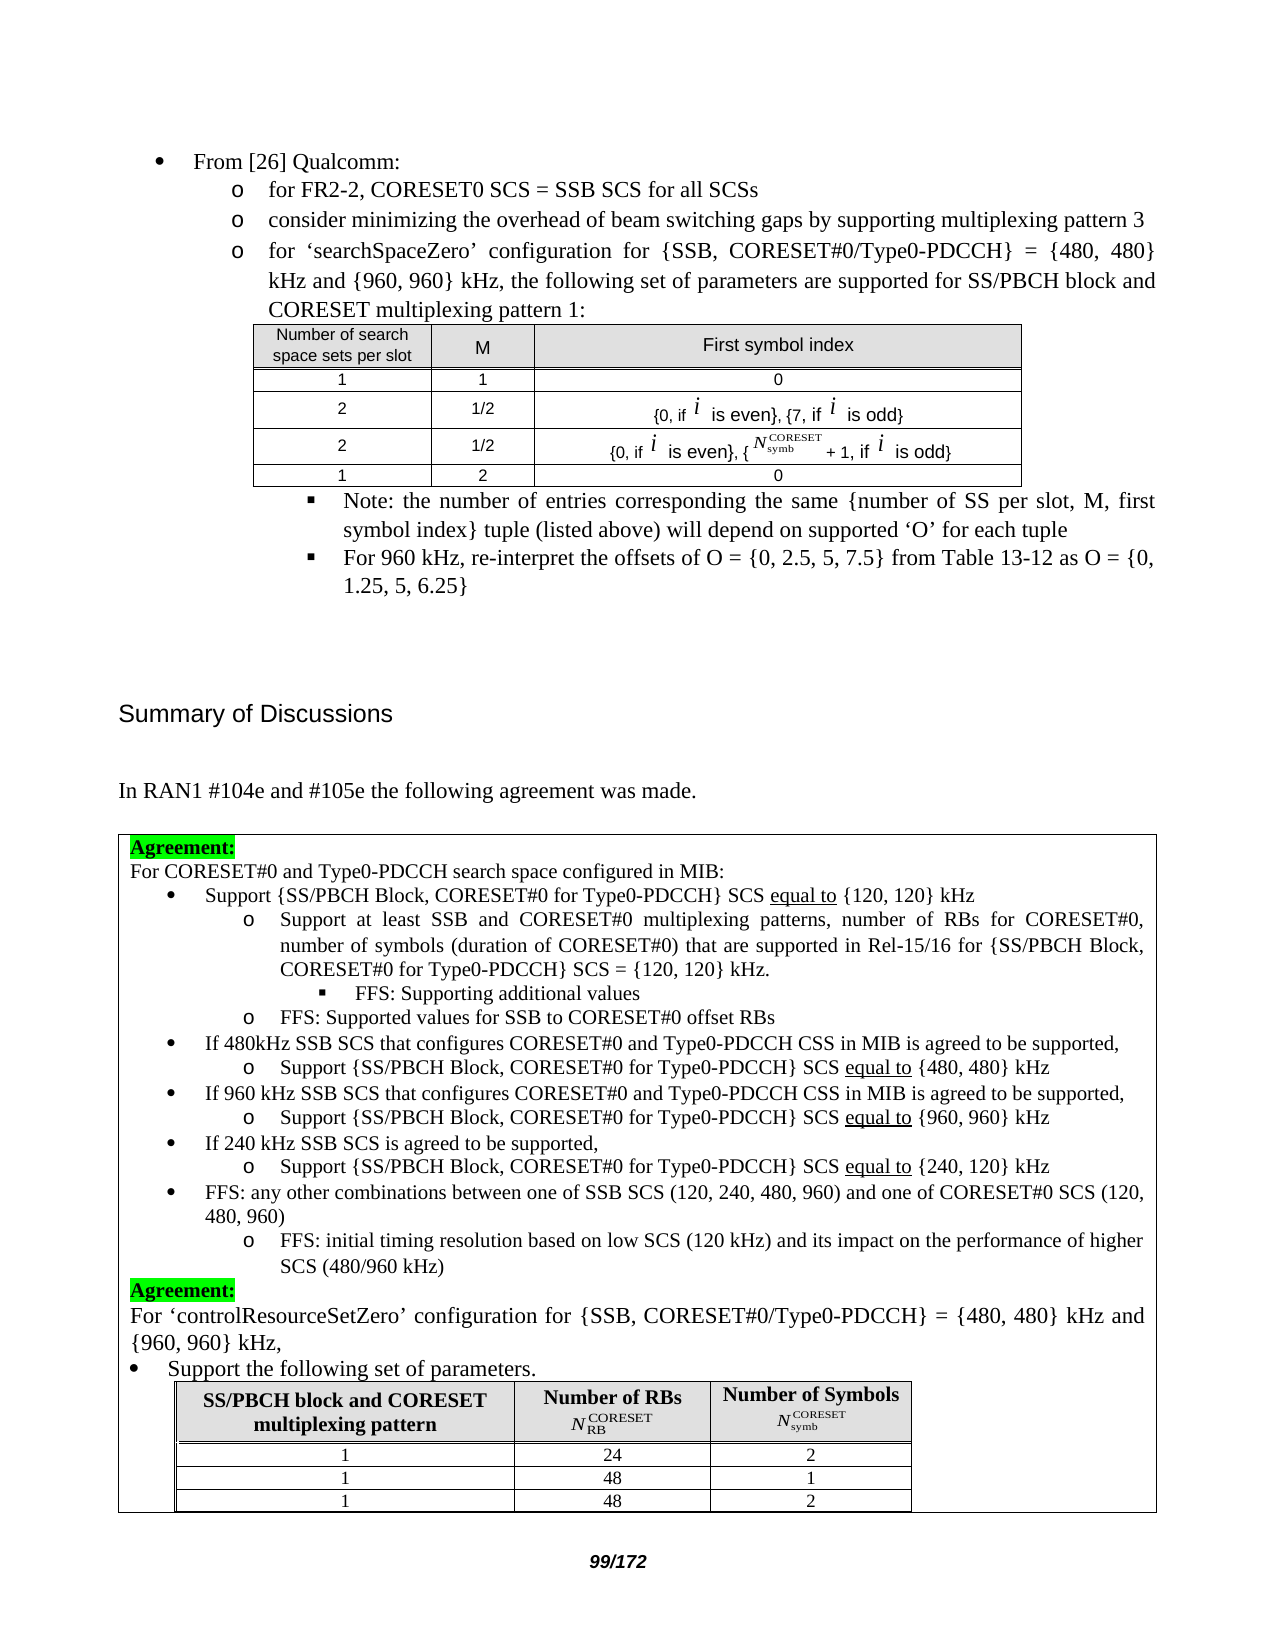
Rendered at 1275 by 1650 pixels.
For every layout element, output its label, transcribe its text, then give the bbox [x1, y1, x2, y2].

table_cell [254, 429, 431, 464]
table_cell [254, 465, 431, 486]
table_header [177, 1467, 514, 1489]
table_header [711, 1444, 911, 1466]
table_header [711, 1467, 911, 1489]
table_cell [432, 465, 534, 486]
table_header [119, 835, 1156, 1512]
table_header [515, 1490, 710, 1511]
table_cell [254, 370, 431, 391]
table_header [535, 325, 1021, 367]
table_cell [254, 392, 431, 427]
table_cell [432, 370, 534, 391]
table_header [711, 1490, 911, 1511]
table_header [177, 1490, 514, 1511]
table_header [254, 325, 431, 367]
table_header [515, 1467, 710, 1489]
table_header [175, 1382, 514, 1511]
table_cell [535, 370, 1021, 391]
list for FR2-2, CORESET0 SCS = SSB SCS for all SCSs [231, 176, 1157, 204]
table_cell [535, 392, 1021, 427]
list Note: the number of entries corresponding the same {number of SS per slot, M, first symbol index} tuple (listed above) will depend on supported ‘O’ for each tuple [306, 487, 1157, 542]
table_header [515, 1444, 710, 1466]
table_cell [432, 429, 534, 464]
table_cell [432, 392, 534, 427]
list For 960 kHz, re-interpret the offsets of O = {0, 2.5, 5, 7.5} from Table 13-12 as O = {0, 1.25, 5, 6.25} [306, 544, 1157, 599]
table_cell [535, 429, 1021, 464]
list From [26] Qualcomm: [156, 148, 1157, 174]
text In RAN1 #104e and #105e the following agreement was made. [118, 777, 1157, 803]
subtitle Summary of Discussions [118, 699, 1157, 728]
list consider minimizing the overhead of beam switching gaps by supporting multiplexing pattern 3 [231, 207, 1157, 235]
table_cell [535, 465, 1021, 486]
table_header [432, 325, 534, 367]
list for ‘searchSpaceZero’ configuration for {SSB, CORESET#0/Type0-PDCCH} = {480, 480} kHz and {960, 960} kHz, the following set of parameters are supported for SS/PBCH block and CORESET multiplexing pattern 1: [231, 237, 1157, 322]
